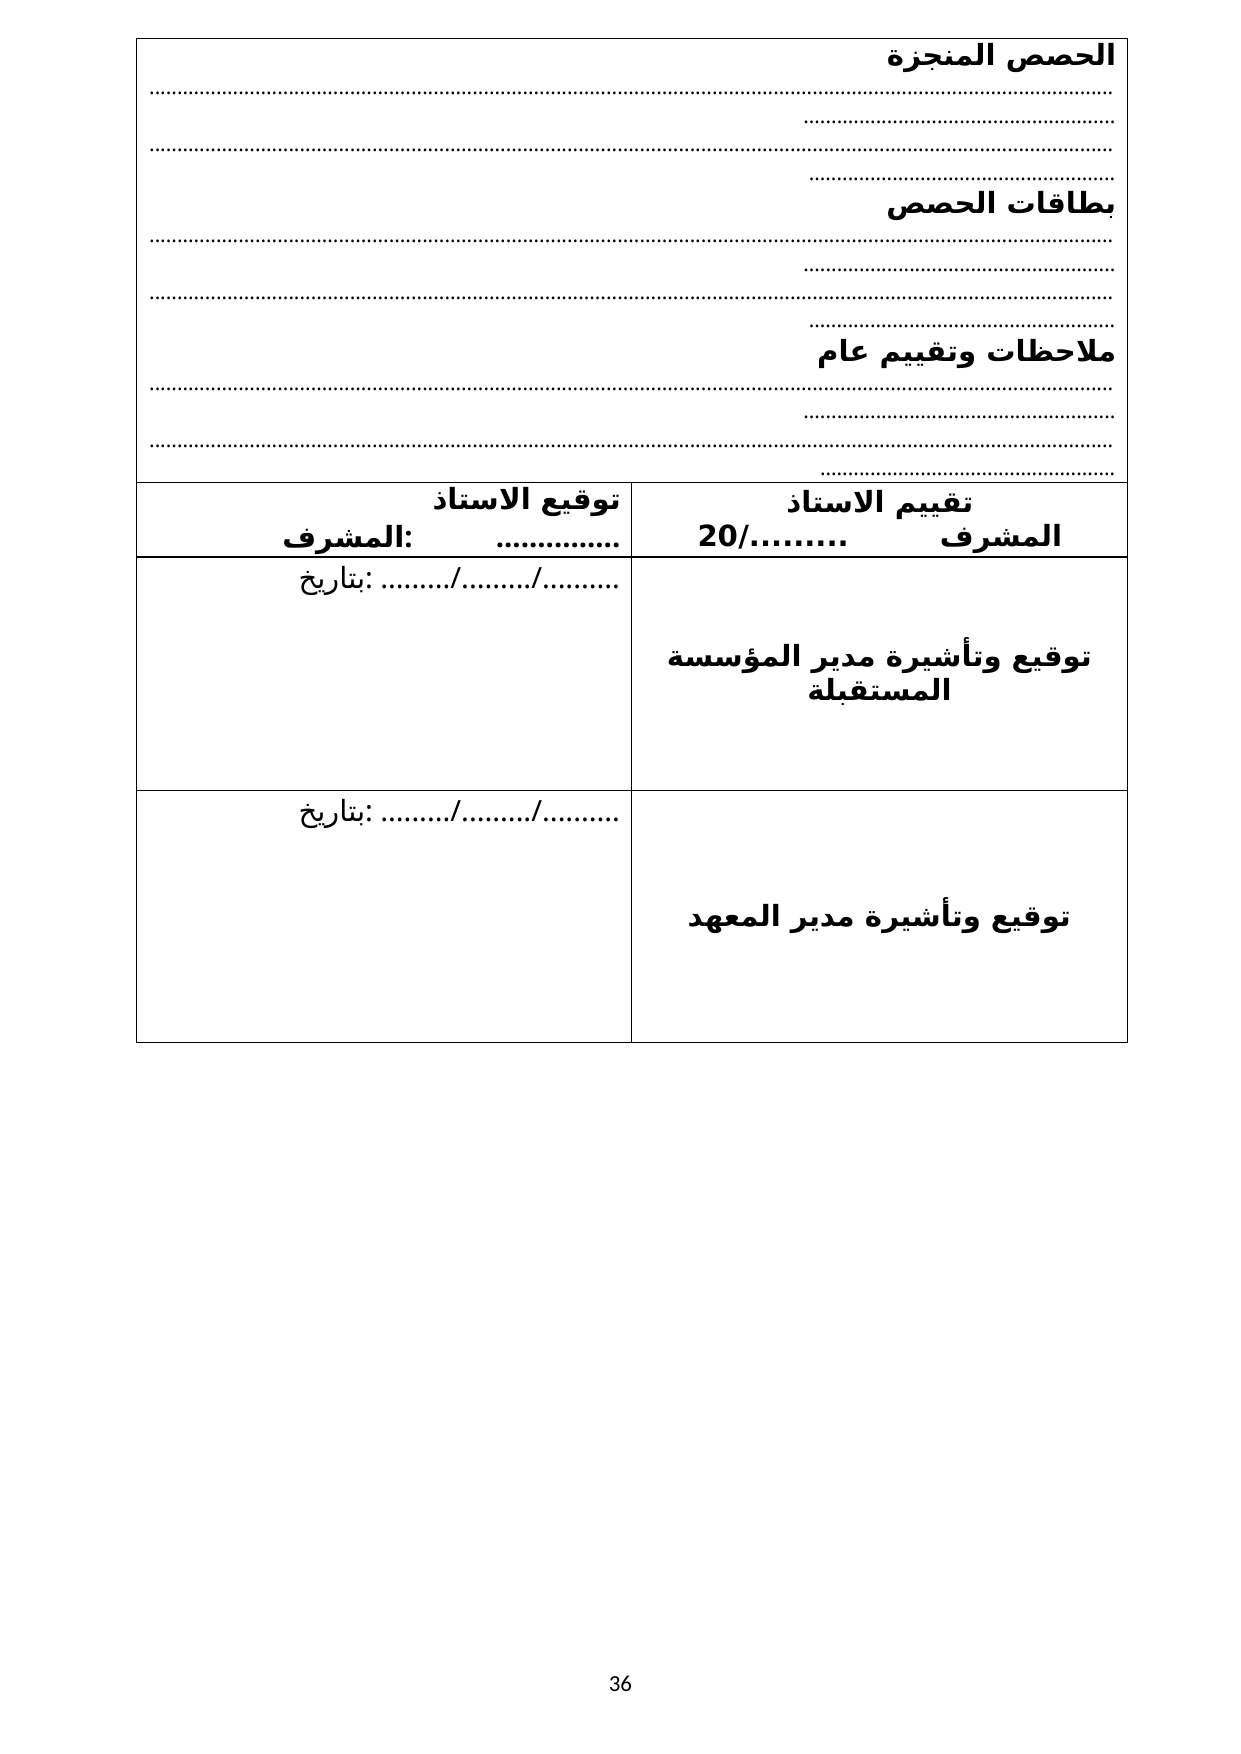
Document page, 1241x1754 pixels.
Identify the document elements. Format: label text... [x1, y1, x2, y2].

table_cell بتاريخ: ........./........./.......... [137, 558, 631, 790]
table_cell توقيع الاستاذ المشرف: ............... [137, 483, 631, 556]
table_cell بتاريخ: ........./........./.......... [137, 791, 631, 1042]
table_cell توقيع وتأشيرة مدير المعهد [632, 791, 1127, 1042]
table_cell تقييم الاستاذ المشرف ........./20 [632, 483, 1127, 556]
table_cell توقيع وتأشيرة مدير المؤسسة المستقبلة [632, 558, 1127, 790]
table_cell الحصص المنجزة ..................................................................................................................................................................................................................................... .................................................................................................................................................................................................................................... بطاقات الحصص ..................................................................................................................................................................................................................................... .................................................................................................................................................................................................................................... ملاحظات وتقييم عام ..................................................................................................................................................................................................................................... .................................................................................................................................................................................................................................. [137, 39, 1127, 482]
